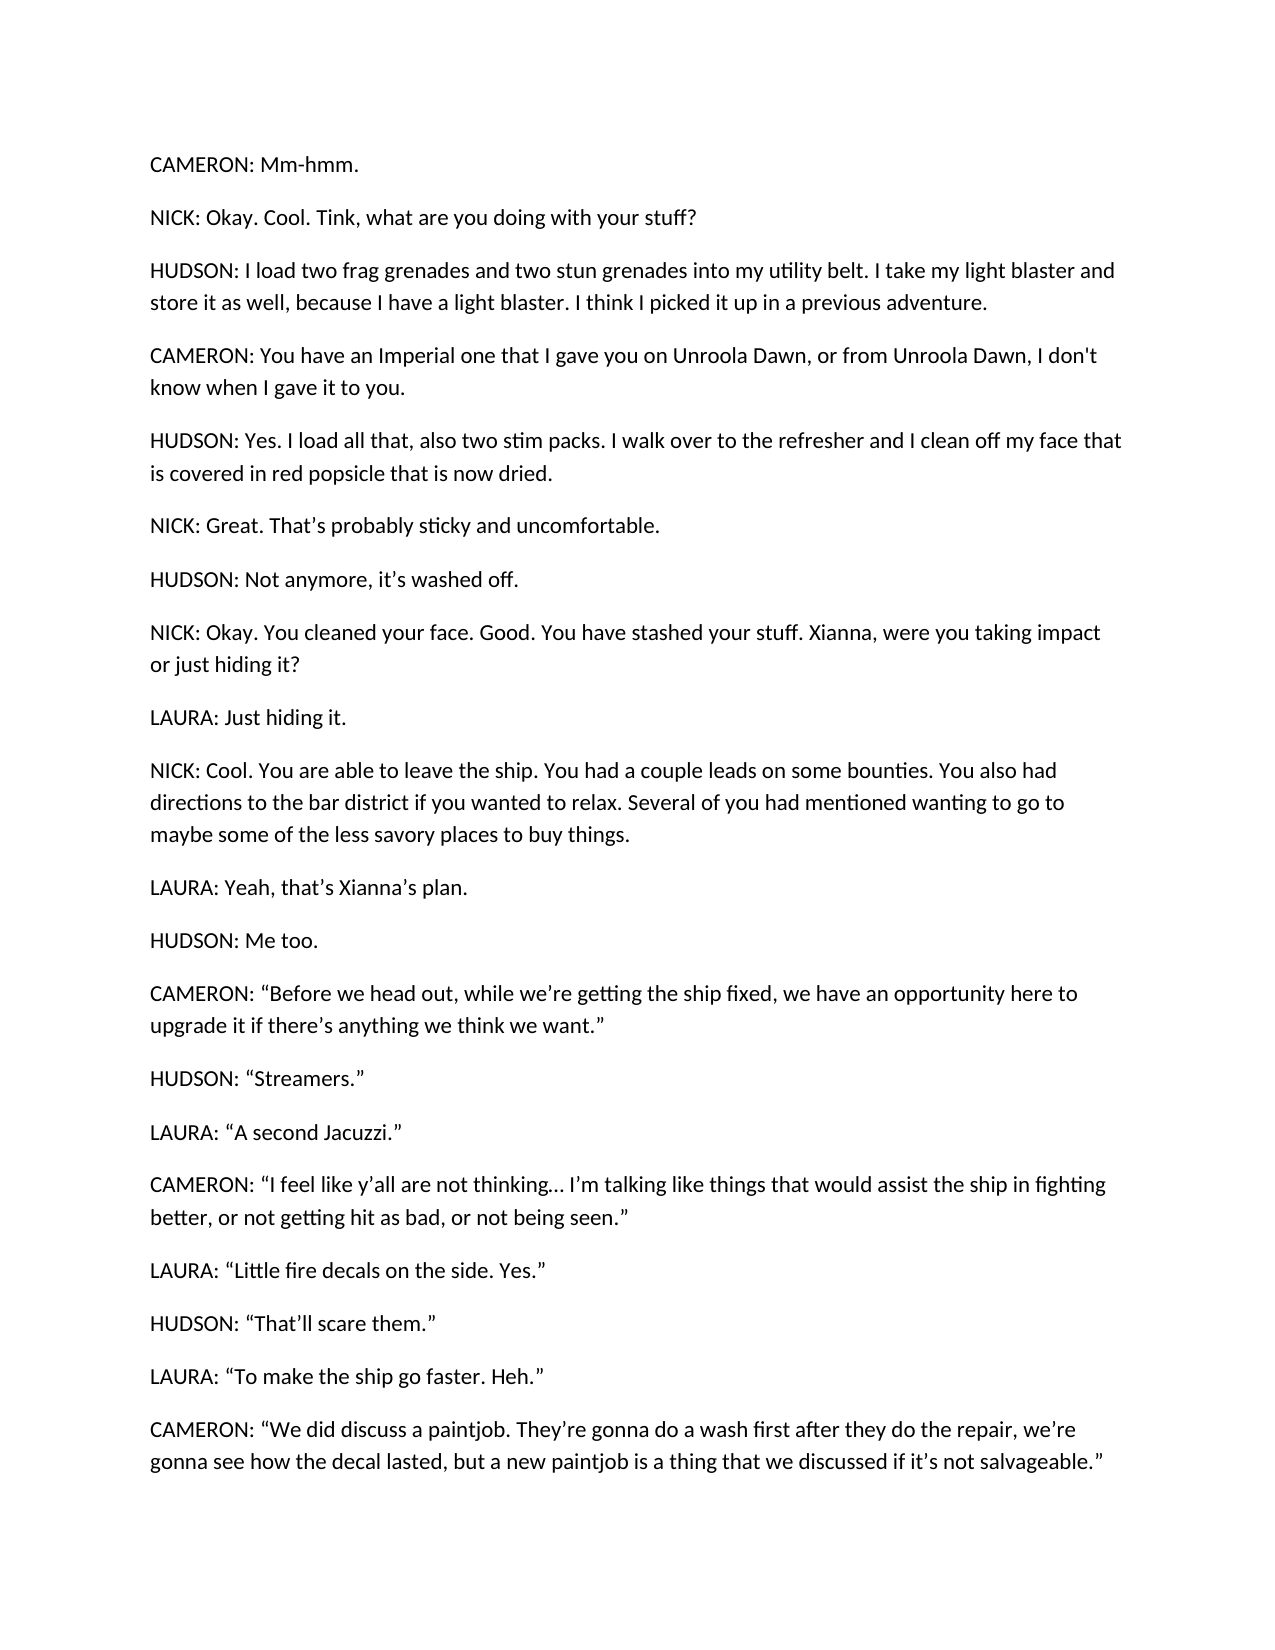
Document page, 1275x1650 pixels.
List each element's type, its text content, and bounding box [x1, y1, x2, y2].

text NICK: Okay. Cool. Tink, what are you doing with your stuff? [150, 203, 1125, 231]
text CAMERON: Mm-hmm. [150, 150, 1125, 178]
text HUDSON: Yes. I load all that, also two stim packs. I walk over to the refresher and I clean off my face that is covered in red popsicle that is now dried. [150, 426, 1125, 487]
text LAURA: Just hiding it. [150, 703, 1125, 731]
text HUDSON: “That’ll scare them.” [150, 1309, 1125, 1337]
text LAURA: “To make the ship go faster. Heh.” [150, 1362, 1125, 1390]
text LAURA: “Little fire decals on the side. Yes.” [150, 1256, 1125, 1284]
text LAURA: Yeah, that’s Xianna’s plan. [150, 873, 1125, 901]
text CAMERON: You have an Imperial one that I gave you on Unroola Dawn, or from Unroola Dawn, I don't know when I gave it to you. [150, 341, 1125, 401]
text CAMERON: “I feel like y’all are not thinking… I’m talking like things that would assist the ship in fighting better, or not getting hit as bad, or not being seen.” [150, 1171, 1125, 1231]
text HUDSON: Not anymore, it’s washed off. [150, 565, 1125, 593]
text NICK: Cool. You are able to leave the ship. You had a couple leads on some bounties. You also had directions to the bar district if you wanted to relax. Several of you had mentioned wanting to go to maybe some of the less savory places to buy things. [150, 756, 1125, 848]
text HUDSON: “Streamers.” [150, 1064, 1125, 1093]
text NICK: Great. That’s probably sticky and uncomfortable. [150, 512, 1125, 540]
text HUDSON: Me too. [150, 926, 1125, 954]
text LAURA: “A second Jacuzzi.” [150, 1118, 1125, 1146]
text HUDSON: I load two frag grenades and two stun grenades into my utility belt. I take my light blaster and store it as well, because I have a light blaster. I think I picked it up in a previous adventure. [150, 256, 1125, 316]
text NICK: Okay. You cleaned your face. Good. You have stashed your stuff. Xianna, were you taking impact or just hiding it? [150, 618, 1125, 678]
text CAMERON: “We did discuss a paintjob. They’re gonna do a wash first after they do the repair, we’re gonna see how the decal lasted, but a new paintjob is a thing that we discussed if it’s not salvageable.” [150, 1415, 1125, 1475]
text CAMERON: “Before we head out, while we’re getting the ship fixed, we have an opportunity here to upgrade it if there’s anything we think we want.” [150, 979, 1125, 1039]
